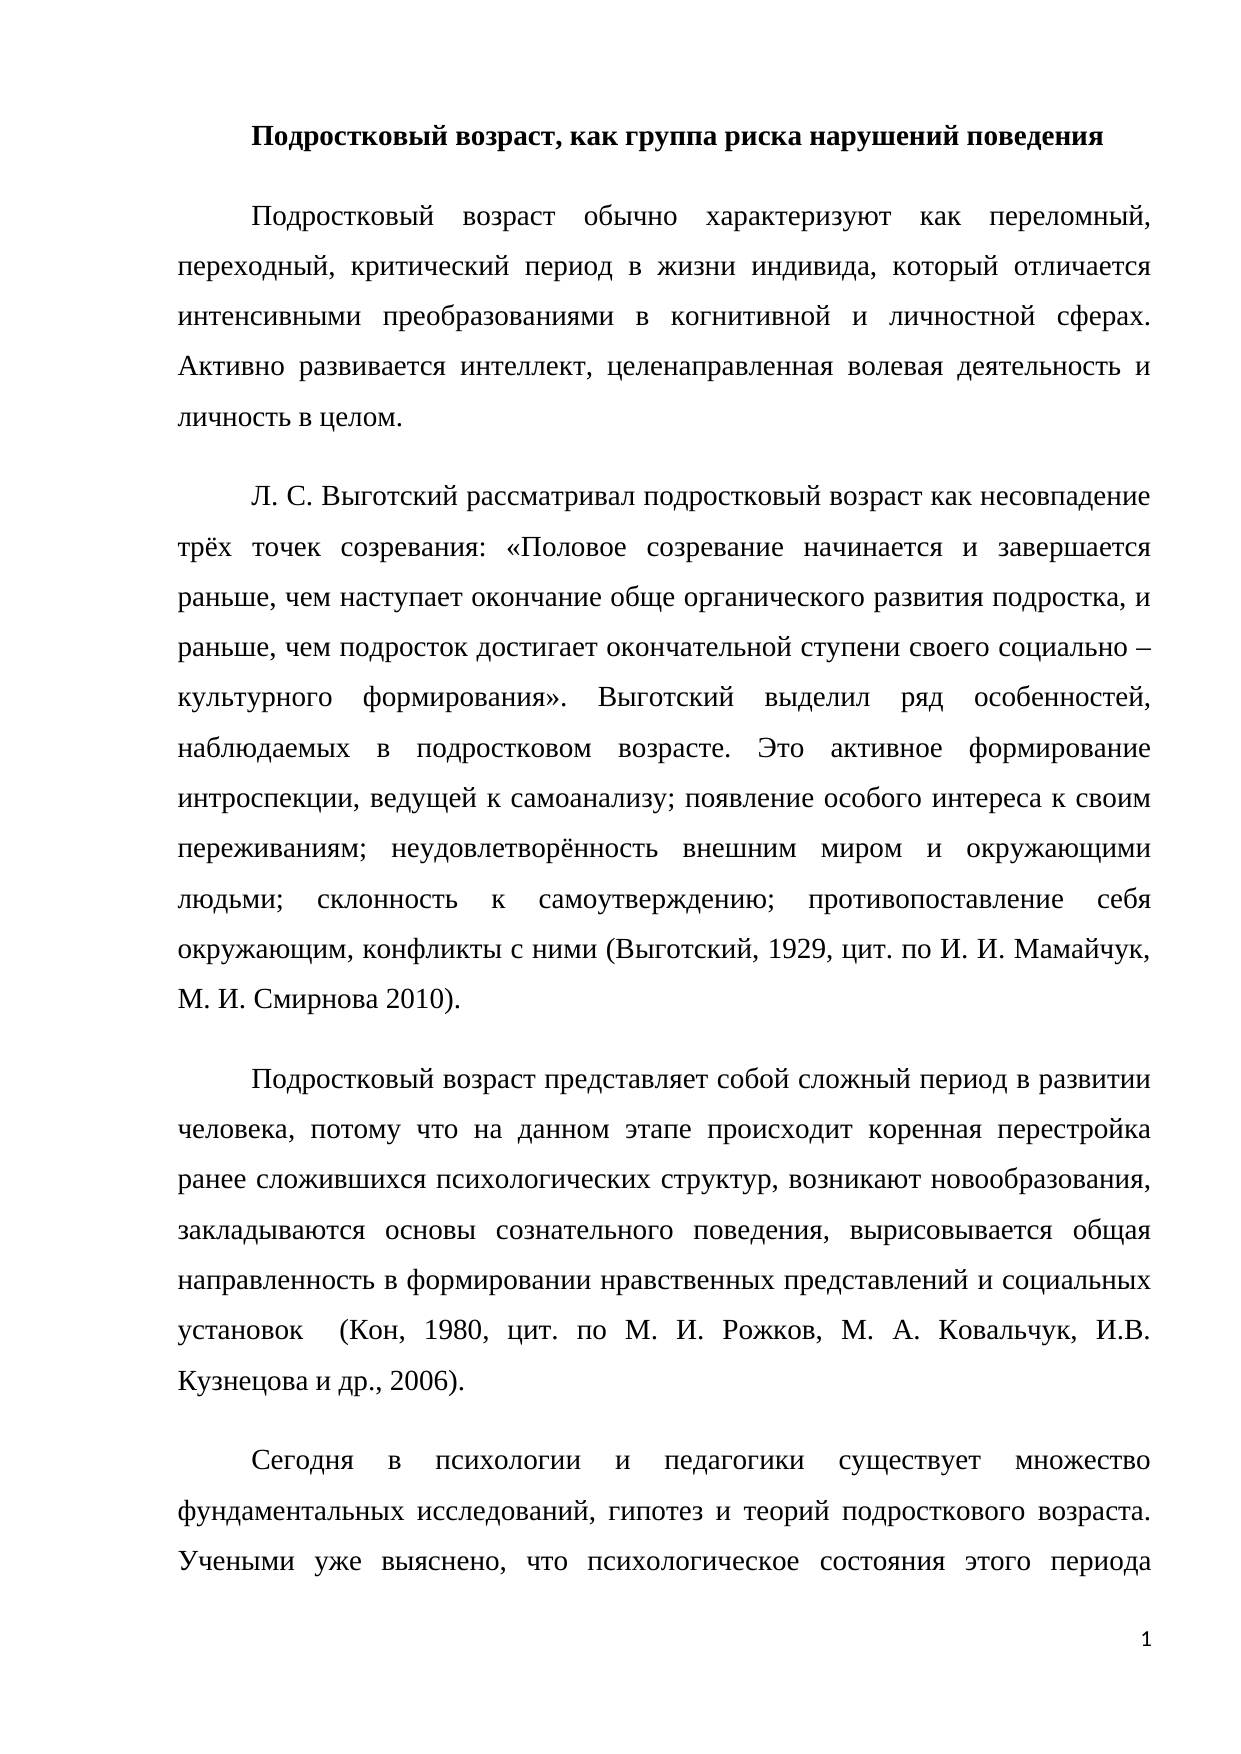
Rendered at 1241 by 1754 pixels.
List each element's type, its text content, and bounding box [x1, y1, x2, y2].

text Подростковый возраст, как группа риска нарушений поведения [177, 118, 1152, 152]
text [177, 1442, 1152, 1576]
text Подростковый возраст обычно характеризуют как переломный, переходный, критический период в жизни индивида, который отличается интенсивными преобразованиями в когнитивной и личностной сферах. Активно развивается интеллект, целенаправленная волевая деятельность и личность в целом. [177, 198, 1152, 432]
text Л. С. Выготский рассматривал подростковый возраст как несовпадение трёх точек созревания: «Половое созревание начинается и завершается раньше, чем наступает окончание обще органического развития подростка, и раньше, чем подросток достигает окончательной ступени своего социально – культурного формирования». Выготский выделил ряд особенностей, наблюдаемых в подростковом возрасте. Это активное формирование интроспекции, ведущей к самоанализу; появление особого интереса к своим переживаниям; неудовлетворённость внешним миром и окружающими людьми; склонность к самоутверждению; противопоставление себя окружающим, конфликты с ними (Выготский, 1929, цит. по И. И. Мамайчук, М. И. Смирнова 2010). [177, 478, 1152, 1015]
text Подростковый возраст представляет собой сложный период в развитии человека, потому что на данном этапе происходит коренная перестройка ранее сложившихся психологических структур, возникают новообразования, закладываются основы сознательного поведения, вырисовывается общая направленность в формировании нравственных представлений и социальных установок (Кон, 1980, цит. по М. И. Рожков, М. А. Ковальчук, И.В. Кузнецова и др., 2006). [177, 1061, 1152, 1396]
